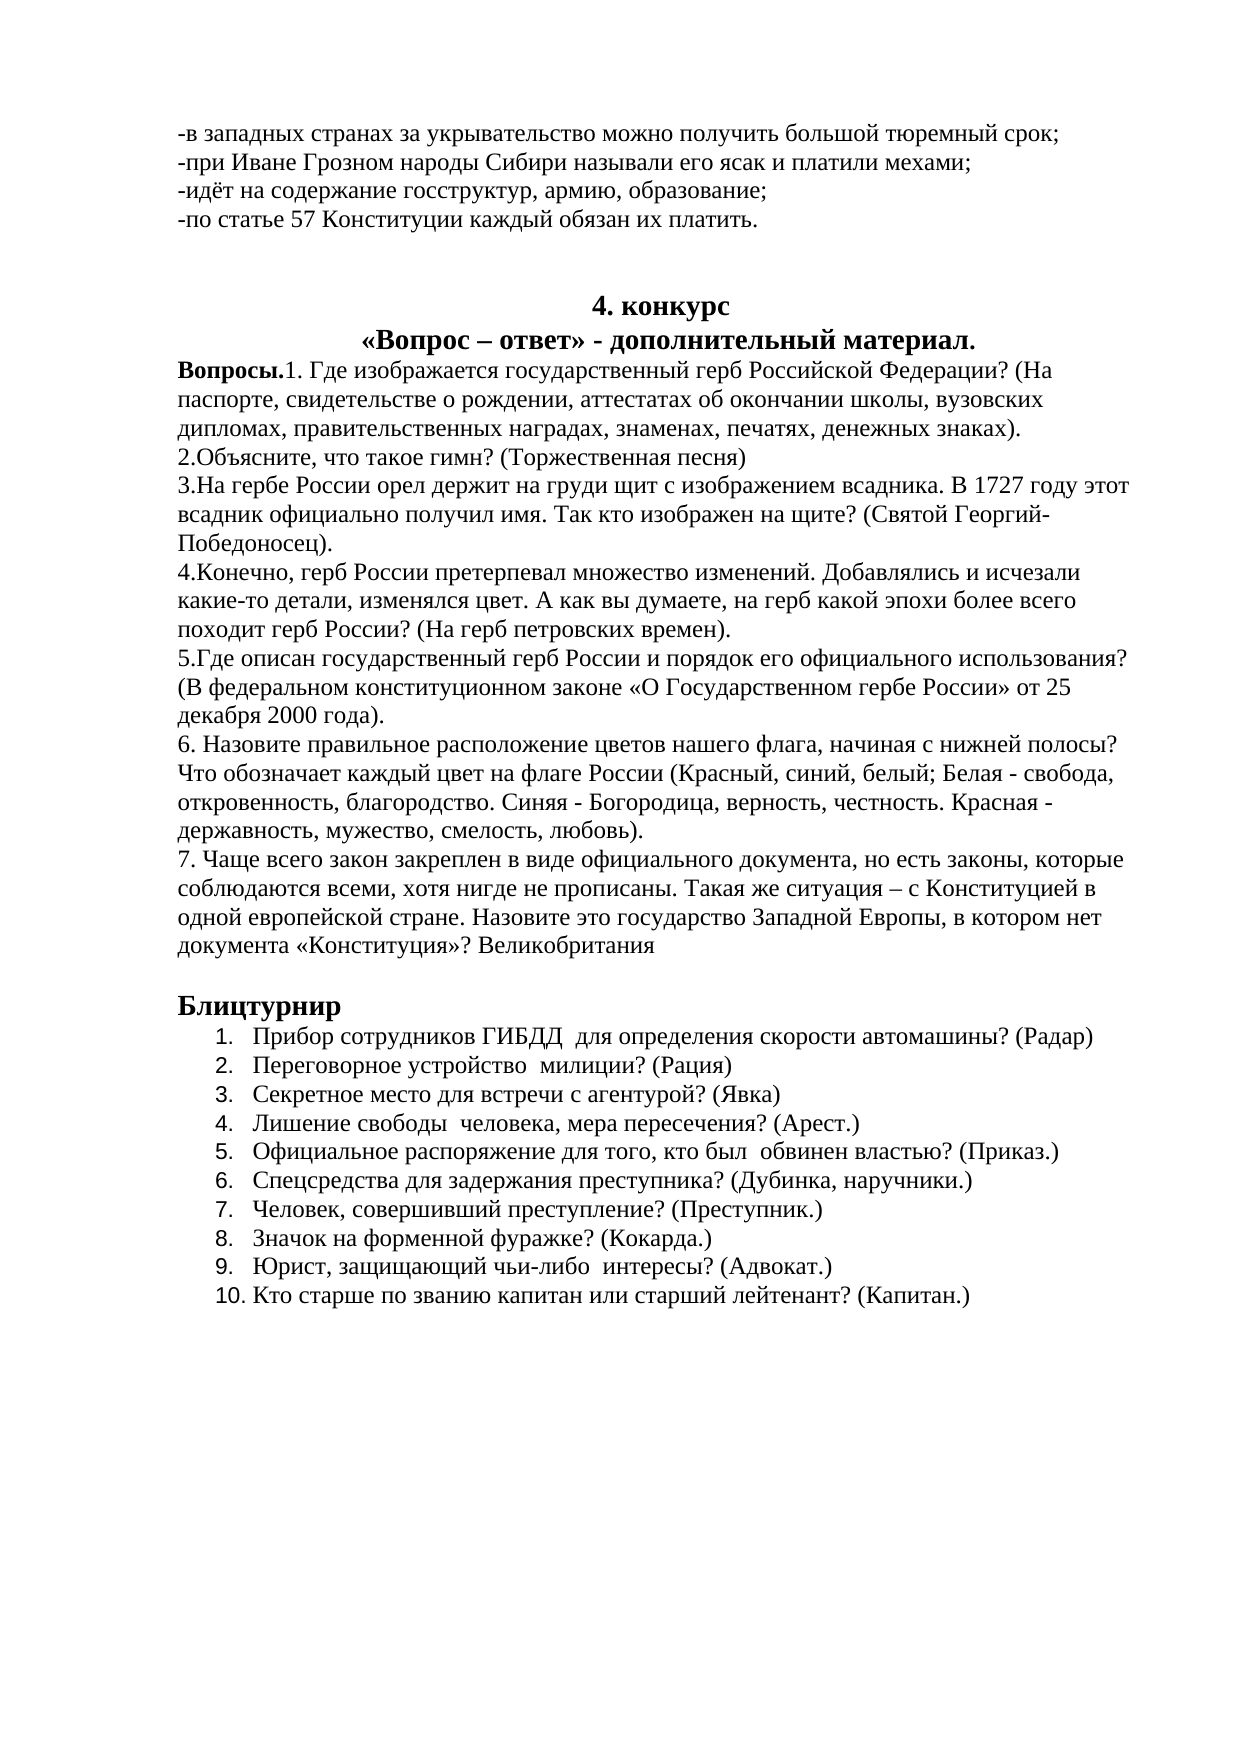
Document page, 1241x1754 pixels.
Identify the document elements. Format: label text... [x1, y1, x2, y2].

text Вопросы.1. Где изображается государственный герб Российской Федерации? (На паспорте, свидетельстве о рождении, аттестатах об окончании школы, вузовских дипломах, правительственных наградах, знаменах, печатях, денежных знаках). [177, 355, 1152, 442]
list Кто старше по званию капитан или старший лейтенант? (Капитан.) [215, 1280, 1152, 1309]
text 4.Конечно, герб России претерпевал множество изменений. Добавлялись и исчезали какие-то детали, изменялся цвет. А как вы думаете, на герб какой эпохи более всего походит герб России? (На герб петровских времен). [177, 557, 1152, 643]
list Официальное распоряжение для того, кто был обвинен властью? (Приказ.) [215, 1136, 1152, 1165]
text -в западных странах за укрывательство можно получить большой тюремный срок; [177, 118, 1152, 147]
list Прибор сотрудников ГИБДД для определения скорости автомашины? (Радар) [215, 1021, 1152, 1050]
text -идёт на содержание госструктур, армию, образование; [177, 176, 1152, 204]
text 5.Где описан государственный герб России и порядок его официального использования? (В федеральном конституционном законе «О Государственном гербе России» от 25 декабря 2000 года). [177, 643, 1152, 729]
text -при Иване Грозном народы Сибири называли его ясак и платили мехами; [177, 147, 1152, 176]
text -по статье 57 Конституции каждый обязан их платить. [177, 204, 1152, 233]
text Блицтурнир [177, 988, 1152, 1021]
list Секретное место для встречи с агентурой? (Явка) [215, 1079, 1152, 1108]
list Переговорное устройство милиции? (Рация) [215, 1050, 1152, 1079]
list Спецсредства для задержания преступника? (Дубинка, наручники.) [215, 1165, 1152, 1194]
list Юрист, защищающий чьи-либо интересы? (Адвокат.) [215, 1251, 1152, 1280]
list Человек, совершивший преступление? (Преступник.) [215, 1194, 1152, 1223]
text 6. Назовите правильное расположение цветов нашего флага, начиная с нижней полосы? Что обозначает каждый цвет на флаге России (Красный, синий, белый; Белая - свобода, откровенность, благородство. Синяя - Богородица, верность, честность. Красная - державность, мужество, смелость, любовь). [177, 729, 1152, 844]
text 2.Объясните, что такое гимн? (Торжественная песня) [177, 442, 1152, 470]
text 4. конкурс [177, 288, 1152, 322]
list Лишение свободы человека, мера пересечения? (Арест.) [215, 1108, 1152, 1136]
text 3.На гербе России орел держит на груди щит с изображением всадника. В 1727 году этот всадник официально получил имя. Так кто изображен на щите? (Святой Георгий-Победоносец). [177, 470, 1152, 557]
text «Вопрос – ответ» - дополнительный материал. [177, 322, 1152, 355]
text 7. Чаще всего закон закреплен в виде официального документа, но есть законы, которые соблюдаются всеми, хотя нигде не прописаны. Такая же ситуация – с Конституцией в одной европейской стране. Назовите это государство Западной Европы, в котором нет документа «Конституция»? Великобритания [177, 844, 1152, 959]
list Значок на форменной фуражке? (Кокарда.) [215, 1223, 1152, 1251]
